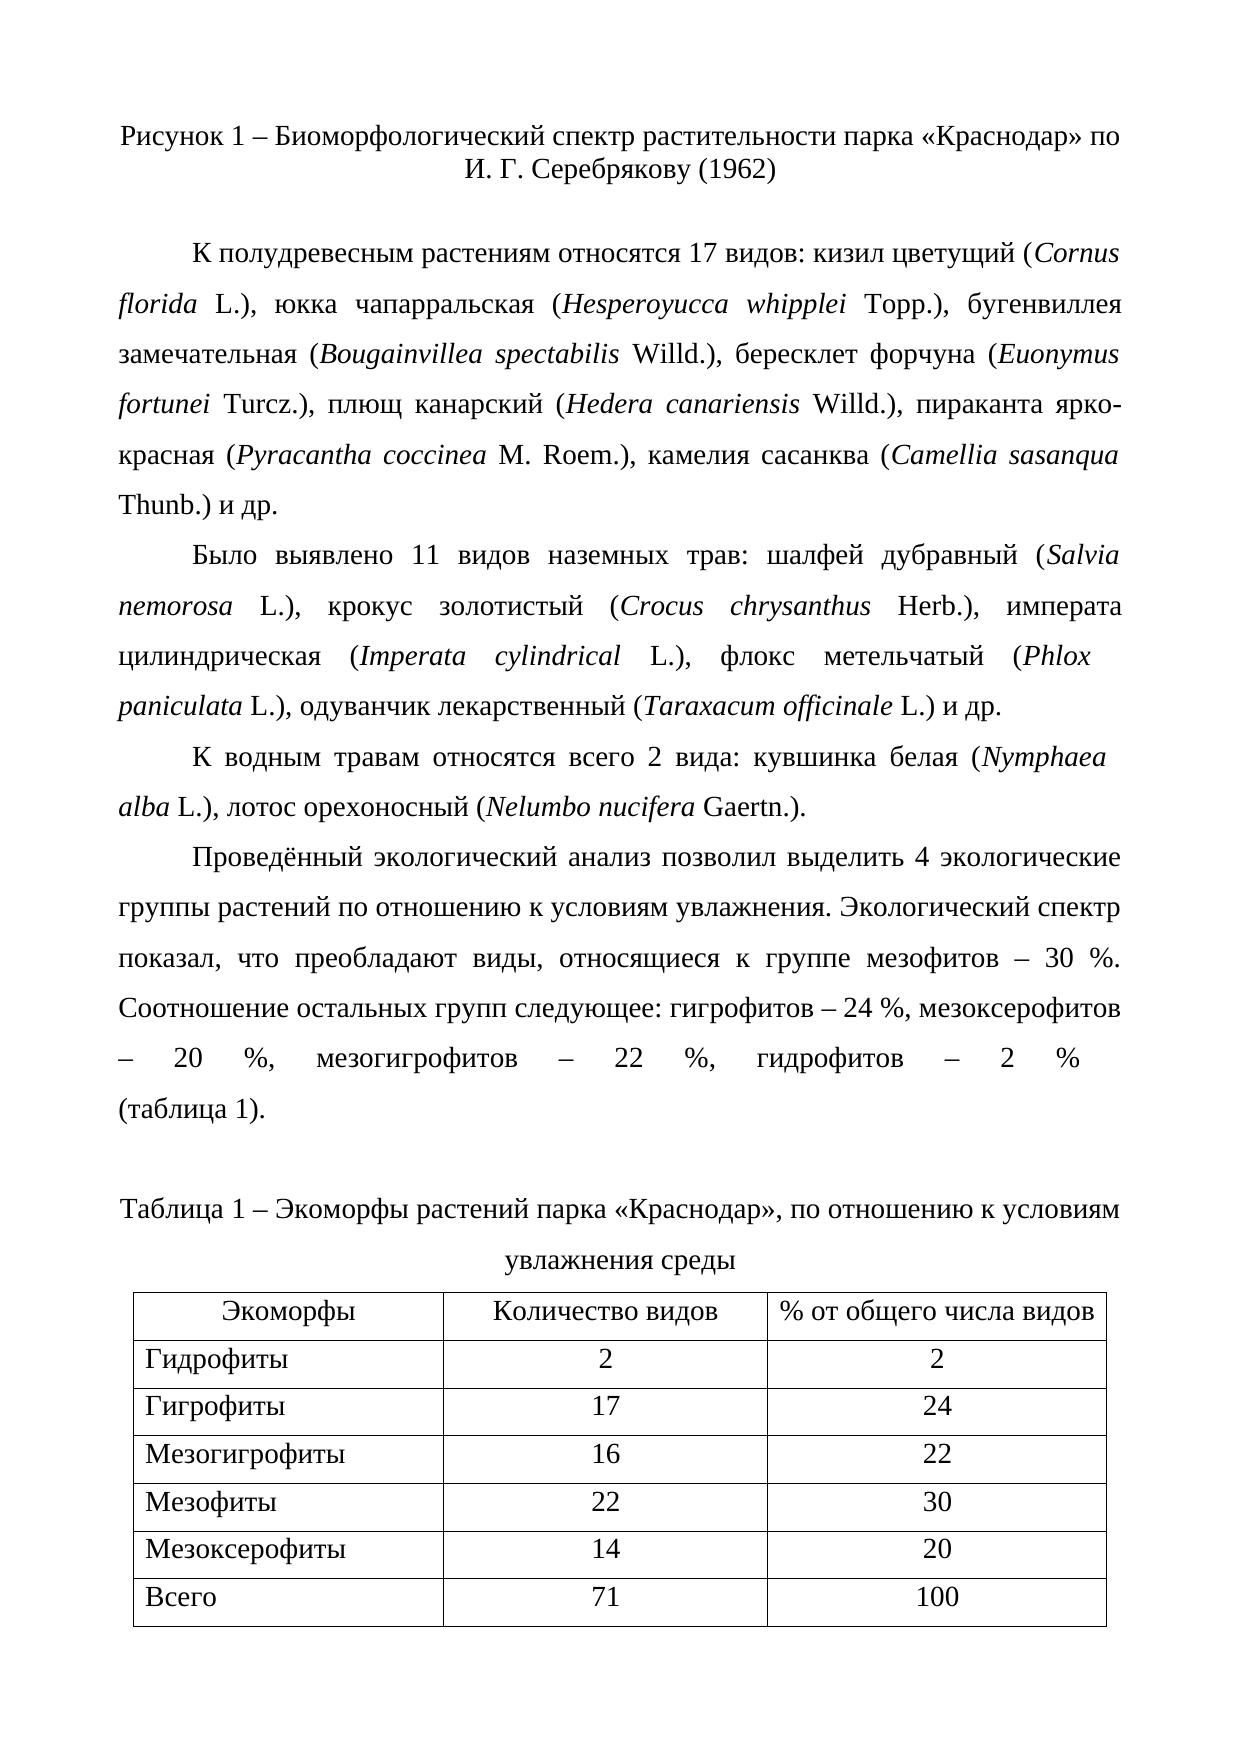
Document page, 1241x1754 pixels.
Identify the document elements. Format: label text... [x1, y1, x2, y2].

table_cell 2 [444, 1341, 767, 1387]
text Проведённый экологический анализ позволил выделить 4 экологические группы растений по отношению к условиям увлажнения. Экологический спектр показал, что преобладают виды, относящиеся к группе мезофитов – 30 %. Соотношение остальных групп следующее: гигрофитов – 24 %, мезоксерофитов – 20 %, мезогигрофитов – 22 %, гидрофитов – 2 % (таблица 1). [118, 839, 1122, 1124]
table_header Экоморфы [134, 1293, 443, 1340]
text К водным травам относятся всего 2 вида: кувшинка белая (Nymphaea alba L.), лотос орехоносный (Nelumbo nucifera Gaertn.). [118, 739, 1122, 822]
table_cell 14 [444, 1532, 767, 1578]
table_cell Гигрофиты [134, 1389, 443, 1435]
table_cell Гидрофиты [134, 1341, 443, 1387]
text Таблица 1 – Экоморфы растений парка «Краснодар», по отношению к условиям увлажнения среды [118, 1191, 1122, 1275]
table_cell 22 [444, 1484, 767, 1531]
text К полудревесным растениям относятся 17 видов: кизил цветущий (Cornus florida L.), юкка чапарральская (Hesperoyucca whipplei Topp.), бугенвиллея замечательная (Bougainvillea spectabilis Willd.), бересклет форчуна (Euonymus fortunei Turcz.), плющ канарский (Hedera canariensis Willd.), пираканта ярко-красная (Pyracantha coccinea M. Roem.), камелия сасанква (Camellia sasanqua Thunb.) и др. [118, 236, 1122, 521]
text Рисунок 1 – Биоморфологический спектр растительности парка «Краснодар» по И. Г. Серебрякову (1962) [118, 118, 1122, 185]
table_cell Мезогигрофиты [134, 1436, 443, 1483]
table_cell 17 [444, 1389, 767, 1435]
table_cell Мезоксерофиты [134, 1532, 443, 1578]
table_cell 2 [768, 1341, 1106, 1387]
table_cell 30 [768, 1484, 1106, 1531]
table_cell 16 [444, 1436, 767, 1483]
table_header Количество видов [444, 1293, 767, 1340]
table_cell 20 [768, 1532, 1106, 1578]
table_cell Мезофиты [134, 1484, 443, 1531]
text Было выявлено 11 видов наземных трав: шалфей дубравный (Salvia nemorosa L.), крокус золотистый (Crocus chrysanthus Herb.), императа цилиндрическая (Imperata cylindrical L.), флокс метельчатый (Phlox paniculata L.), одуванчик лекарственный (Taraxacum officinale L.) и др. [118, 537, 1122, 722]
table_cell 100 [768, 1579, 1106, 1626]
table_cell 22 [768, 1436, 1106, 1483]
table_cell 71 [444, 1579, 767, 1626]
table_header % от общего числа видов [768, 1293, 1106, 1340]
table_cell Всего [134, 1579, 443, 1626]
table_cell 24 [768, 1389, 1106, 1435]
